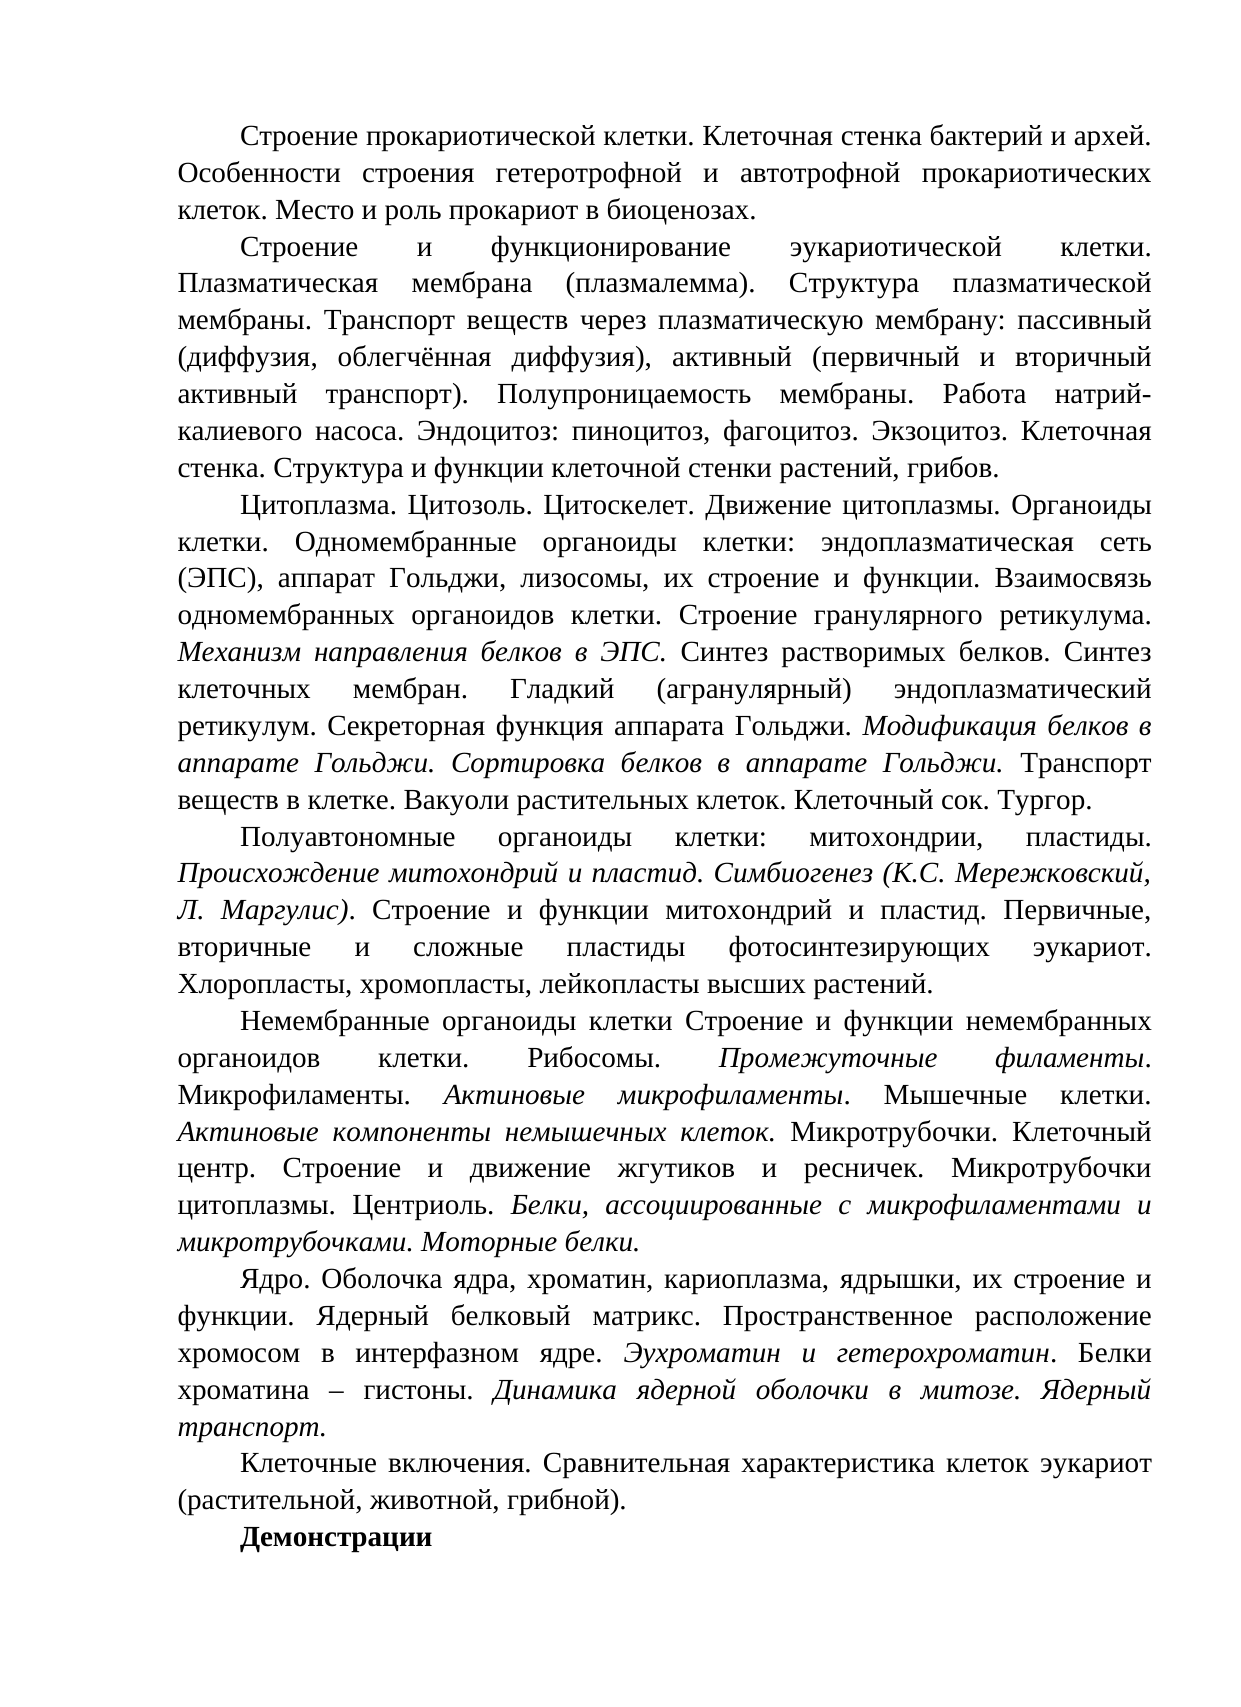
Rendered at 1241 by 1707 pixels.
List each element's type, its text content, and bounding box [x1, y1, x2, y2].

text Полуавтономные органоиды клетки: митохондрии, пластиды. Происхождение митохондрий и пластид. Симбиогенез (К.С. Мережковский, Л. Маргулис). Строение и функции митохондрий и пластид. Первичные, вторичные и сложные пластиды фотосинтезирующих эукариот. Хлоропласты, хромопласты, лейкопласты высших растений. [177, 819, 1152, 1000]
text Демонстрации [177, 1519, 1152, 1553]
text Строение прокариотической клетки. Клеточная стенка бактерий и архей. Особенности строения гетеротрофной и автотрофной прокариотических клеток. Место и роль прокариот в биоценозах. [177, 118, 1152, 225]
text Ядро. Оболочка ядра, хроматин, кариоплазма, ядрышки, их строение и функции. Ядерный белковый матрикс. Пространственное расположение хромосом в интерфазном ядре. Эухроматин и гетерохроматин. Белки хроматина – гистоны. Динамика ядерной оболочки в митозе. Ядерный транспорт. [177, 1261, 1152, 1442]
text Цитоплазма. Цитозоль. Цитоскелет. Движение цитоплазмы. Органоиды клетки. Одномембранные органоиды клетки: эндоплазматическая сеть (ЭПС), аппарат Гольджи, лизосомы, их строение и функции. Взаимосвязь одномембранных органоидов клетки. Строение гранулярного ретикулума. Механизм направления белков в ЭПС. Синтез растворимых белков. Синтез клеточных мембран. Гладкий (агранулярный) эндоплазматический ретикулум. Секреторная функция аппарата Гольджи. Модификация белков в аппарате Гольджи. Сортировка белков в аппарате Гольджи. Транспорт веществ в клетке. Вакуоли растительных клеток. Клеточный сок. Тургор. [177, 487, 1152, 815]
text Немембранные органоиды клетки Строение и функции немембранных органоидов клетки. Рибосомы. Промежуточные филаменты. Микрофиламенты. Актиновые микрофиламенты. Мышечные клетки. Актиновые компоненты немышечных клеток. Микротрубочки. Клеточный центр. Строение и движение жгутиков и ресничек. Микротрубочки цитоплазмы. Центриоль. Белки, ассоциированные с микрофиламентами и микротрубочками. Моторные белки. [177, 1003, 1152, 1258]
text Клеточные включения. Сравнительная характеристика клеток эукариот (растительной, животной, грибной). [177, 1446, 1152, 1516]
text Строение и функционирование эукариотической клетки. Плазматическая мембрана (плазмалемма). Структура плазматической мембраны. Транспорт веществ через плазматическую мембрану: пассивный (диффузия, облегчённая диффузия), активный (первичный и вторичный активный транспорт). Полупроницаемость мембраны. Работа натрий-калиевого насоса. Эндоцитоз: пиноцитоз, фагоцитоз. Экзоцитоз. Клеточная стенка. Структура и функции клеточной стенки растений, грибов. [177, 229, 1152, 483]
